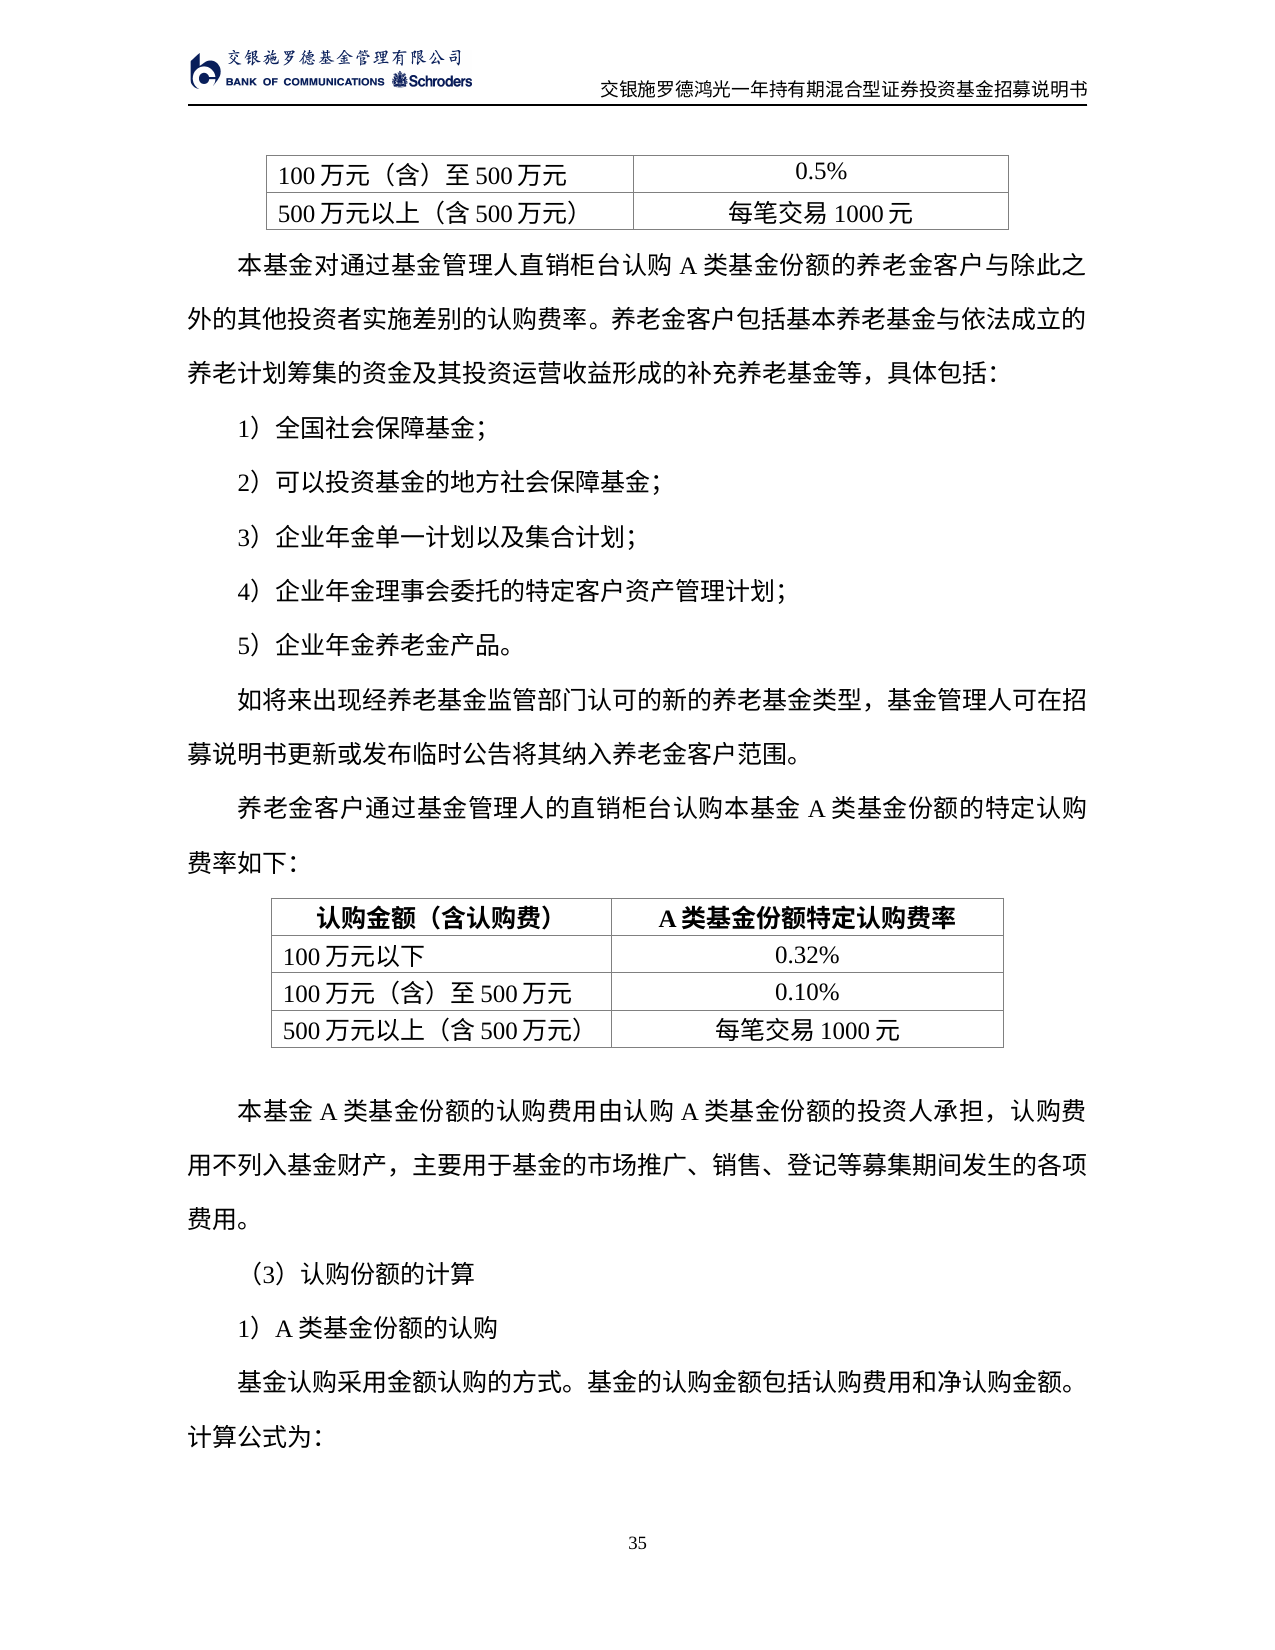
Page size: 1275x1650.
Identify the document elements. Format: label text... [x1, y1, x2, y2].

text 1）A类基金份额的认购 [187, 1308, 1087, 1345]
text 本基金A类基金份额的认购费用由认购A类基金份额的投资人承担，认购费用不列入基金财产，主要用于基金的市场推广、销售、登记等募集期间发生的各项费用。 [187, 1091, 1087, 1236]
table_cell 100万元（含）至500万元 [272, 973, 611, 1009]
table_header A类基金份额特定认购费率 [612, 899, 1003, 935]
table_cell 0.5% [634, 156, 1008, 192]
table_cell 每笔交易1000元 [634, 193, 1008, 229]
text 本基金对通过基金管理人直销柜台认购A类基金份额的养老金客户与除此之外的其他投资者实施差别的认购费率。养老金客户包括基本养老基金与依法成立的养老计划筹集的资金及其投资运营收益形成的补充养老基金等，具体包括： [187, 245, 1087, 390]
text 养老金客户通过基金管理人的直销柜台认购本基金A类基金份额的特定认购费率如下： [187, 789, 1087, 879]
table_cell 500万元以上（含500万元） [267, 193, 633, 229]
table_cell 0.32% [612, 936, 1003, 972]
picture [190, 50, 472, 89]
text 2）可以投资基金的地方社会保障基金； [187, 463, 1087, 499]
table_header 认购金额（含认购费） [272, 899, 611, 935]
text 4）企业年金理事会委托的特定客户资产管理计划； [187, 571, 1087, 608]
table_cell 每笔交易1000元 [612, 1011, 1003, 1047]
text 1）全国社会保障基金； [187, 408, 1087, 444]
text 基金认购采用金额认购的方式。基金的认购金额包括认购费用和净认购金额。计算公式为： [187, 1363, 1087, 1453]
table_cell 100万元以下 [272, 936, 611, 972]
table_cell 100万元（含）至500万元 [267, 156, 633, 192]
text （3）认购份额的计算 [187, 1254, 1087, 1290]
text 如将来出现经养老基金监管部门认可的新的养老基金类型，基金管理人可在招募说明书更新或发布临时公告将其纳入养老金客户范围。 [187, 680, 1087, 771]
text 3）企业年金单一计划以及集合计划； [187, 517, 1087, 553]
text 5）企业年金养老金产品。 [187, 626, 1087, 662]
table_cell 500万元以上（含500万元） [272, 1011, 611, 1047]
table_cell 0.10% [612, 973, 1003, 1009]
